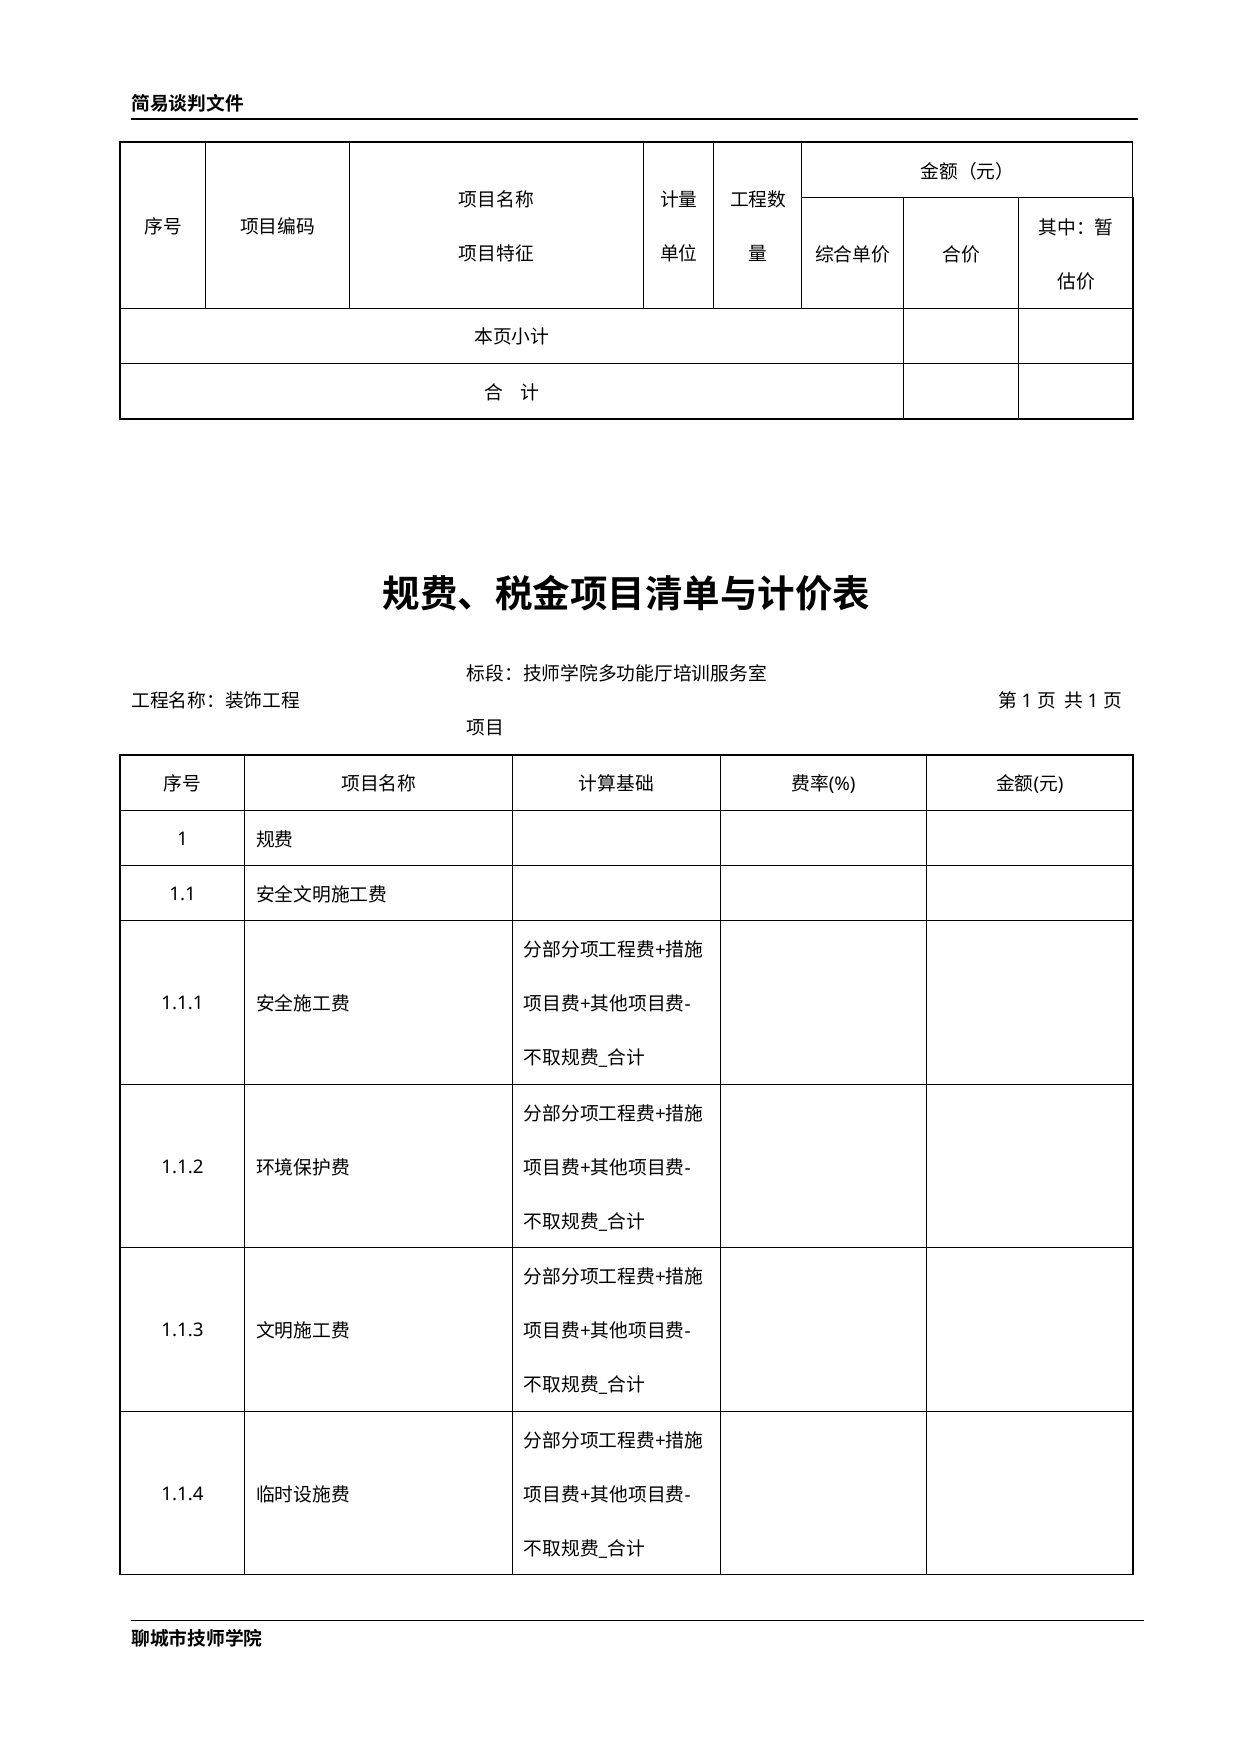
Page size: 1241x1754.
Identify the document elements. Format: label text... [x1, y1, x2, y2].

table_cell [927, 1085, 1132, 1247]
table_cell 计量 单位 [644, 143, 713, 308]
table_cell 合 计 [121, 364, 903, 418]
table_cell 费率(%) [721, 756, 926, 810]
table_cell [721, 866, 926, 920]
table_cell 工程数量 [714, 143, 801, 308]
table_cell 1.1.4 [121, 1412, 244, 1574]
table_cell 金额(元) [927, 756, 1132, 810]
table_cell [721, 1085, 926, 1247]
table_cell 项目名称 [245, 756, 512, 810]
table_cell [513, 811, 720, 865]
table_cell [927, 1412, 1132, 1574]
table_cell 其中：暂估价 [1019, 198, 1132, 308]
table_cell 标段：技师学院多功能厅培训服务室项目 [455, 645, 796, 753]
table_cell 规费 [245, 811, 512, 865]
table_cell [904, 364, 1018, 418]
table_cell 项目编码 [206, 143, 349, 308]
table_cell 1.1.3 [121, 1248, 244, 1411]
table_cell [1019, 364, 1132, 418]
table_cell [721, 921, 926, 1084]
table_cell 本页小计 [121, 309, 903, 363]
table_cell 1.1 [121, 866, 244, 920]
table_cell 环境保护费 [245, 1085, 512, 1247]
table_cell [927, 866, 1132, 920]
table_cell 1.1.1 [121, 921, 244, 1084]
table_cell [904, 309, 1018, 363]
table_cell 1 [121, 811, 244, 865]
table_header 规费、税金项目清单与计价表 [120, 537, 1133, 645]
table_cell [513, 866, 720, 920]
table_cell 计算基础 [513, 756, 720, 810]
table_cell 第 1 页 共 1 页 [796, 645, 1133, 753]
table_cell [721, 1412, 926, 1574]
table_cell [927, 811, 1132, 865]
table_cell 分部分项工程费+措施项目费+其他项目费-不取规费_合计 [513, 1248, 720, 1411]
table_cell 序号 [121, 143, 205, 308]
table_cell 序号 [121, 756, 244, 810]
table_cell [513, 1412, 720, 1574]
table_cell [721, 1248, 926, 1411]
table_cell 1.1.2 [121, 1085, 244, 1247]
table_cell 安全文明施工费 [245, 866, 512, 920]
table_cell 项目名称 项目特征 [350, 143, 643, 308]
table_cell [927, 1248, 1132, 1411]
table_cell [927, 921, 1132, 1084]
table_cell [1019, 309, 1132, 363]
table_cell 合价 [904, 198, 1018, 308]
table_cell [721, 811, 926, 865]
table_cell 文明施工费 [245, 1248, 512, 1411]
table_cell 工程名称：装饰工程 [120, 645, 455, 753]
table_cell 分部分项工程费+措施项目费+其他项目费-不取规费_合计 [513, 1085, 720, 1247]
table_cell 金额（元） [802, 143, 1132, 197]
table_cell 分部分项工程费+措施项目费+其他项目费-不取规费_合计 [513, 921, 720, 1084]
table_cell 综合单价 [802, 198, 903, 308]
table_cell 临时设施费 [245, 1412, 512, 1574]
table_cell 安全施工费 [245, 921, 512, 1084]
